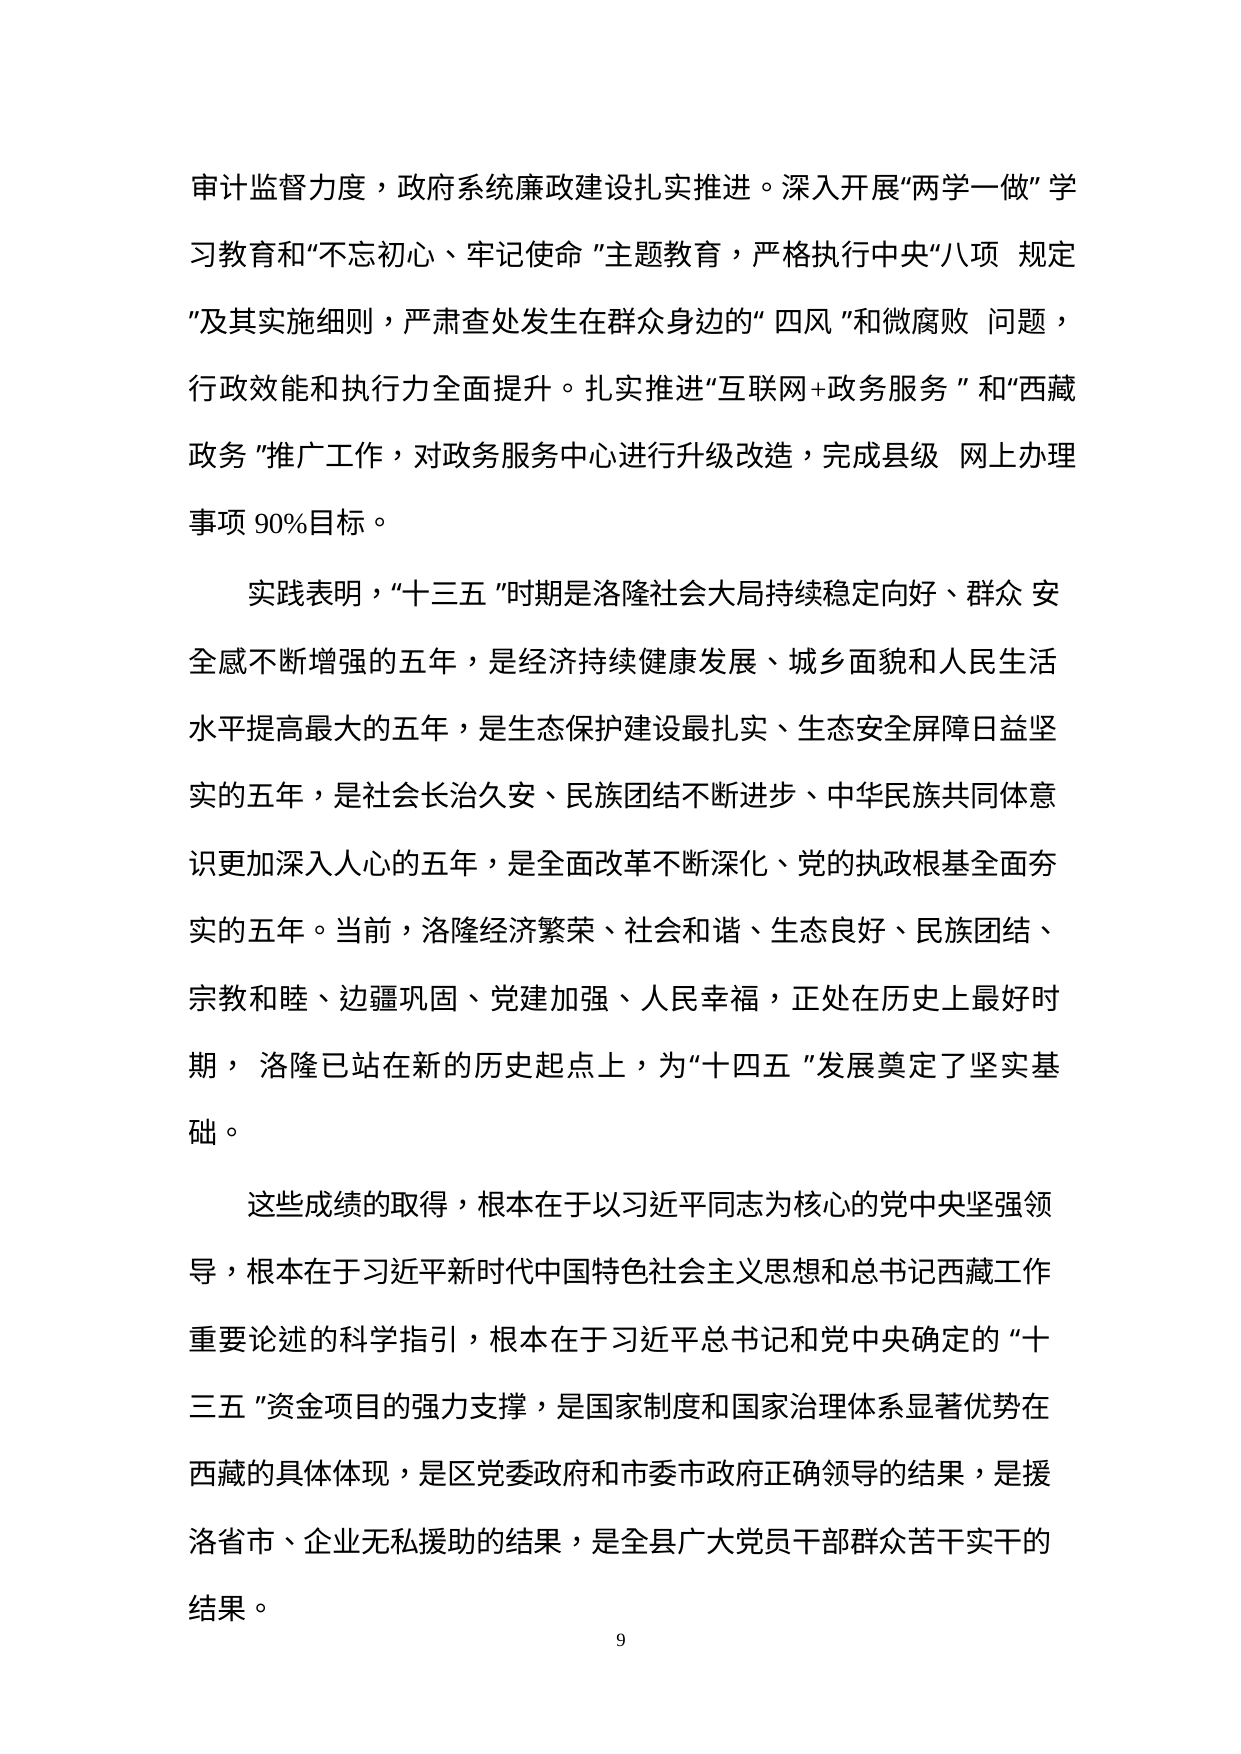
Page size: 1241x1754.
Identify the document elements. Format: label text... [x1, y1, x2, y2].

text 这些成绩的取得，根本在于以习近平同志为核心的党中央坚强领 导，根本在于习近平新时代中国特色社会主义思想和总书记西藏工作 重要论述的科学指引，根本在于习近平总书记和党中央确定的 “十 三五 ”资金项目的强力支撑，是国家制度和国家治理体系显著优势在 西藏的具体体现，是区党委政府和市委市政府正确领导的结果，是援 洛省市、企业无私援助的结果，是全县广大党员干部群众苦干实干的 结果。 [188, 1184, 1053, 1628]
text 审计监督力度，政府系统廉政建设扎实推进。深入开展“两学一做” 学习教育和“不忘初心、牢记使命 ”主题教育，严格执行中央“八项 规定 ”及其实施细则，严肃查处发生在群众身边的“ 四风 ”和微腐败 问题，行政效能和执行力全面提升。扎实推进“互联网+政务服务 ” 和“西藏政务 ”推广工作，对政务服务中心进行升级改造，完成县级 网上办理事项 90%目标。 [189, 167, 1077, 542]
text 实践表明，“十三五 ”时期是洛隆社会大局持续稳定向好、群众 安全感不断增强的五年，是经济持续健康发展、城乡面貌和人民生活 水平提高最大的五年，是生态保护建设最扎实、生态安全屏障日益坚 实的五年，是社会长治久安、民族团结不断进步、中华民族共同体意 识更加深入人心的五年，是全面改革不断深化、党的执政根基全面夯 实的五年。当前，洛隆经济繁荣、社会和谐、生态良好、民族团结、 宗教和睦、边疆巩固、党建加强、人民幸福，正处在历史上最好时期， 洛隆已站在新的历史起点上，为“十四五 ”发展奠定了坚实基础。 [189, 573, 1061, 1152]
